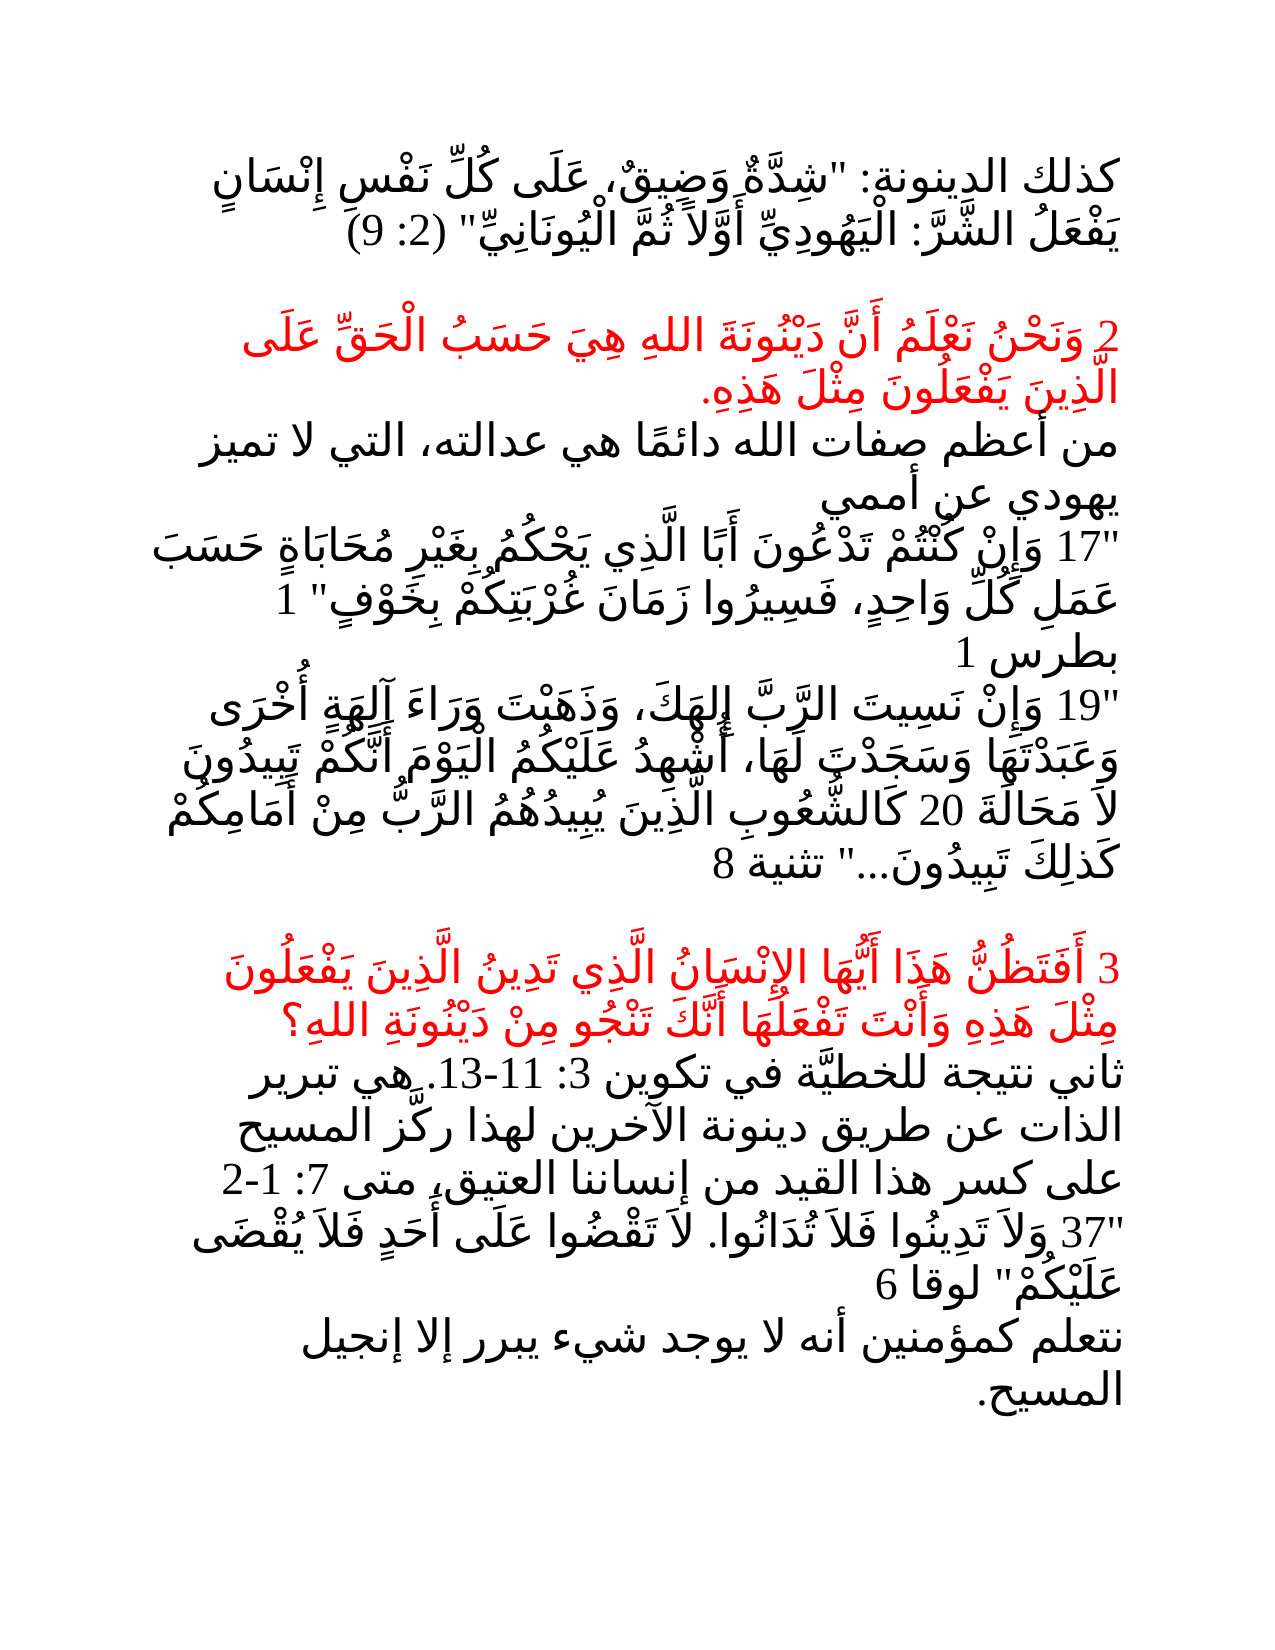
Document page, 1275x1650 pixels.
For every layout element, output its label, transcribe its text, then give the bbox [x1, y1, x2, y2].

text من أعظم صفات الله دائمًا هي عدالته، التي لا تميز يهودي عن أممي [150, 413, 1120, 519]
text نتعلم كمؤمنين أنه لا يوجد شيء يبرر إلا إنجيل المسيح. [150, 1309, 1125, 1415]
text ثاني نتيجة للخطيَّة في تكوين 3: 11-13. هي تبرير الذات عن طريق دينونة الآخرين لهذا ركَّز المسيح على كسر هذا القيد من إنساننا العتيق، متى 7: 1-2 "37 وَلاَ تَدِينُوا فَلاَ تُدَانُوا. لاَ تَقْضُوا عَلَى أَحَدٍ فَلاَ يُقْضَى عَلَيْكُمْ" لوقا 6 [150, 1046, 1125, 1309]
text "19 وَإِنْ نَسِيتَ الرَّبَّ إِلهَكَ، وَذَهَبْتَ وَرَاءَ آلِهَةٍ أُخْرَى وَعَبَدْتَهَا وَسَجَدْتَ لَهَا، أُشْهِدُ عَلَيْكُمُ الْيَوْمَ أَنَّكُمْ تَبِيدُونَ لاَ مَحَالَةَ 20 كَالشُّعُوبِ الَّذِينَ يُبِيدُهُمُ الرَّبُّ مِنْ أَمَامِكُمْ كَذلِكَ تَبِيدُونَ..." تثنية 8 [150, 677, 1120, 888]
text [150, 150, 1120, 255]
text "17 وَإِنْ كُنْتُمْ تَدْعُونَ أَبًا الَّذِي يَحْكُمُ بِغَيْرِ مُحَابَاةٍ حَسَبَ عَمَلِ كُلِّ وَاحِدٍ، فَسِيرُوا زَمَانَ غُرْبَتِكُمْ بِخَوْفٍ" 1 بطرس 1 [150, 519, 1120, 677]
text 2 وَنَحْنُ نَعْلَمُ أَنَّ دَيْنُونَةَ اللهِ هِيَ حَسَبُ الْحَقِّ عَلَى الَّذِينَ يَفْعَلُونَ مِثْلَ هَذِهِ. [150, 308, 1120, 413]
text 3 أَفَتَظُنُّ هَذَا أَيُّهَا الإِنْسَانُ الَّذِي تَدِينُ الَّذِينَ يَفْعَلُونَ مِثْلَ هَذِهِ وَأَنْتَ تَفْعَلُهَا أَنَّكَ تَنْجُو مِنْ دَيْنُونَةِ اللهِ؟ [150, 941, 1120, 1046]
